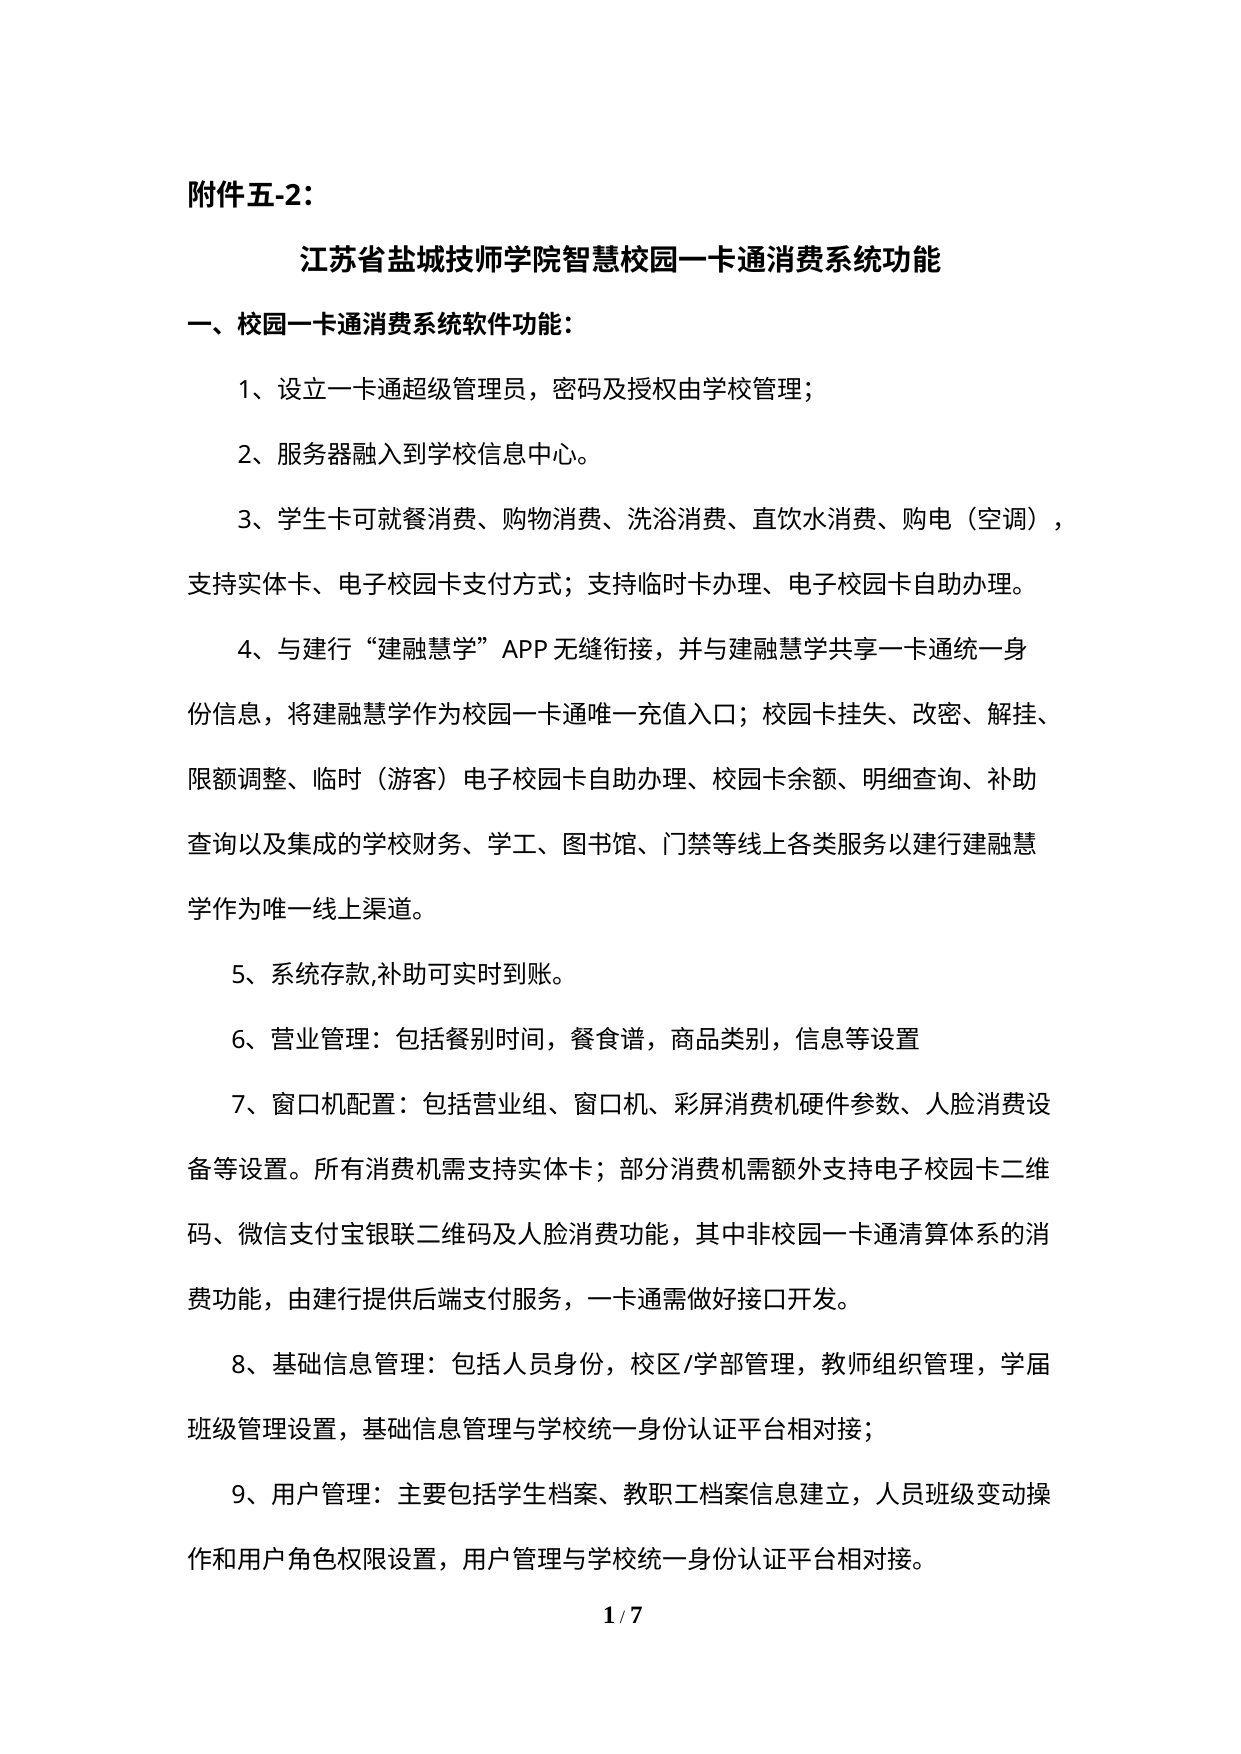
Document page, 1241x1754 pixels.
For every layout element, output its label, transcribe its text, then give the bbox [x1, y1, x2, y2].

text 1、设立一卡通超级管理员，密码及授权由学校管理； [187, 355, 1053, 420]
text 6、营业管理：包括餐别时间，餐食谱，商品类别，信息等设置 [231, 1005, 1053, 1070]
text 3、学生卡可就餐消费、购物消费、洗浴消费、直饮水消费、购电（空调），支持实体卡、电子校园卡支付方式；支持临时卡办理、电子校园卡自助办理。 [187, 485, 1053, 615]
list 5、系统存款,补助可实时到账。 [231, 940, 1053, 1005]
text 8、基础信息管理：包括人员身份，校区/学部管理，教师组织管理，学届班级管理设置，基础信息管理与学校统一身份认证平台相对接； [187, 1330, 1053, 1460]
text 江苏省盐城技师学院智慧校园一卡通消费系统功能 [187, 225, 1053, 290]
text 一、校园一卡通消费系统软件功能： [187, 290, 1053, 355]
text 4、与建行“建融慧学”APP无缝衔接，并与建融慧学共享一卡通统一身份信息，将建融慧学作为校园一卡通唯一充值入口；校园卡挂失、改密、解挂、限额调整、临时（游客）电子校园卡自助办理、校园卡余额、明细查询、补助查询以及集成的学校财务、学工、图书馆、门禁等线上各类服务以建行建融慧学作为唯一线上渠道。 [187, 615, 1053, 940]
text 附件五-2： [187, 160, 1053, 225]
text 2、服务器融入到学校信息中心。 [187, 420, 1053, 485]
text 9、用户管理：主要包括学生档案、教职工档案信息建立，人员班级变动操作和用户角色权限设置，用户管理与学校统一身份认证平台相对接。 [187, 1460, 1053, 1590]
text 7、窗口机配置：包括营业组、窗口机、彩屏消费机硬件参数、人脸消费设备等设置。所有消费机需支持实体卡；部分消费机需额外支持电子校园卡二维码、微信支付宝银联二维码及人脸消费功能，其中非校园一卡通清算体系的消费功能，由建行提供后端支付服务，一卡通需做好接口开发。 [187, 1070, 1053, 1330]
